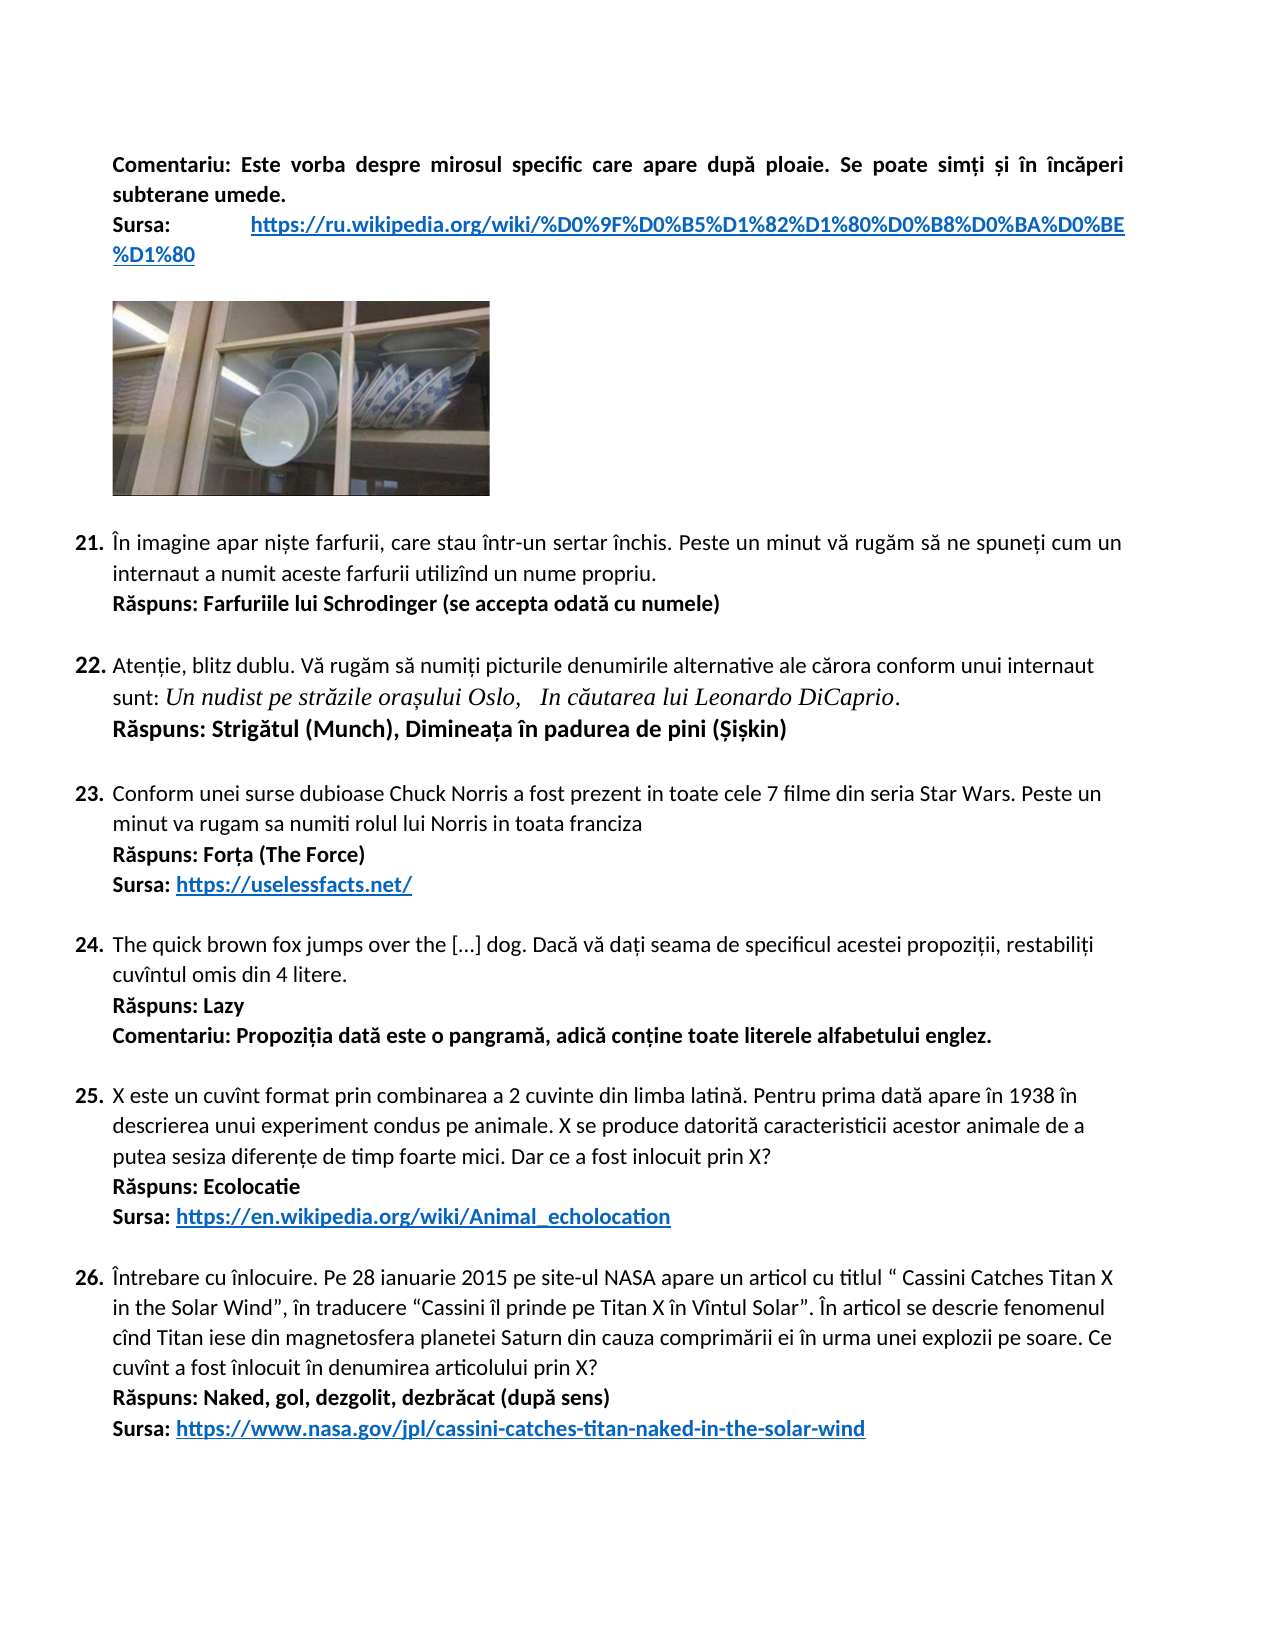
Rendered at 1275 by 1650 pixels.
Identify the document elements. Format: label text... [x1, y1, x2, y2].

list The quick brown fox jumps over the […] dog. Dacă vă dați seama de specificul acestei propoziții, restabiliți cuvîntul omis din 4 litere. [75, 930, 1125, 988]
list Comentariu: Propoziția dată este o pangramă, adică conține toate literele alfabetului englez. [112, 1021, 1125, 1049]
list Răspuns: Forța (The Force) [112, 840, 1125, 868]
list Răspuns: Lazy [112, 991, 1125, 1019]
list Întrebare cu înlocuire. Pe 28 ianuarie 2015 pe site-ul NASA apare un articol cu titlul “ Cassini Catches Titan X in the Solar Wind”, în traducere “Cassini îl prinde pe Titan X în Vîntul Solar”. În articol se descrie fenomenul cînd Titan iese din magnetosfera planetei Saturn din cauza comprimării ei în urma unei explozii pe soare. Ce cuvînt a fost înlocuit în denumirea articolului prin X? [75, 1263, 1125, 1381]
list Atenție, blitz dublu. Vă rugăm să numiți picturile denumirile alternative ale cărora conform unui internaut sunt: Un nudist pe străzile orașului Oslo, In căutarea lui Leonardo DiCaprio. [75, 649, 1125, 711]
list Conform unei surse dubioase Chuck Norris a fost prezent in toate cele 7 filme din seria Star Wars. Peste un minut va rugam sa numiti rolul lui Norris in toata franciza [75, 779, 1125, 837]
list Sursa: https://www.nasa.gov/jpl/cassini-catches-titan-naked-in-the-solar-wind [112, 1414, 1125, 1442]
picture [112, 301, 490, 496]
list Răspuns: Farfuriile lui Schrodinger (se accepta odată cu numele) [112, 589, 1125, 617]
list X este un cuvînt format prin combinarea a 2 cuvinte din limba latină. Pentru prima dată apare în 1938 în descrierea unui experiment condus pe animale. X se produce datorită caracteristicii acestor animale de a putea sesiza diferențe de timp foarte mici. Dar ce a fost inlocuit prin X? [75, 1081, 1125, 1170]
list Răspuns: Naked, gol, dezgolit, dezbrăcat (după sens) [112, 1383, 1125, 1411]
list Sursa: https://uselessfacts.net/ [112, 870, 1125, 898]
list Răspuns: Ecolocatie [112, 1172, 1125, 1200]
list Comentariu: Este vorba despre mirosul specific care apare după ploaie. Se poate simți și în încăperi subterane umede. [112, 150, 1125, 208]
list În imagine apar niște farfurii, care stau într-un sertar închis. Peste un minut vă rugăm să ne spuneți cum un internaut a numit aceste farfurii utilizînd un nume propriu. [75, 528, 1125, 587]
list Sursa: https://ru.wikipedia.org/wiki/%D0%9F%D0%B5%D1%82%D1%80%D0%B8%D0%BA%D0%BE%D1%80 [112, 210, 1125, 269]
list Sursa: https://en.wikipedia.org/wiki/Animal_echolocation [112, 1202, 1125, 1230]
list Răspuns: Strigătul (Munch), Dimineața în padurea de pini (Șișkin) [112, 713, 1125, 744]
